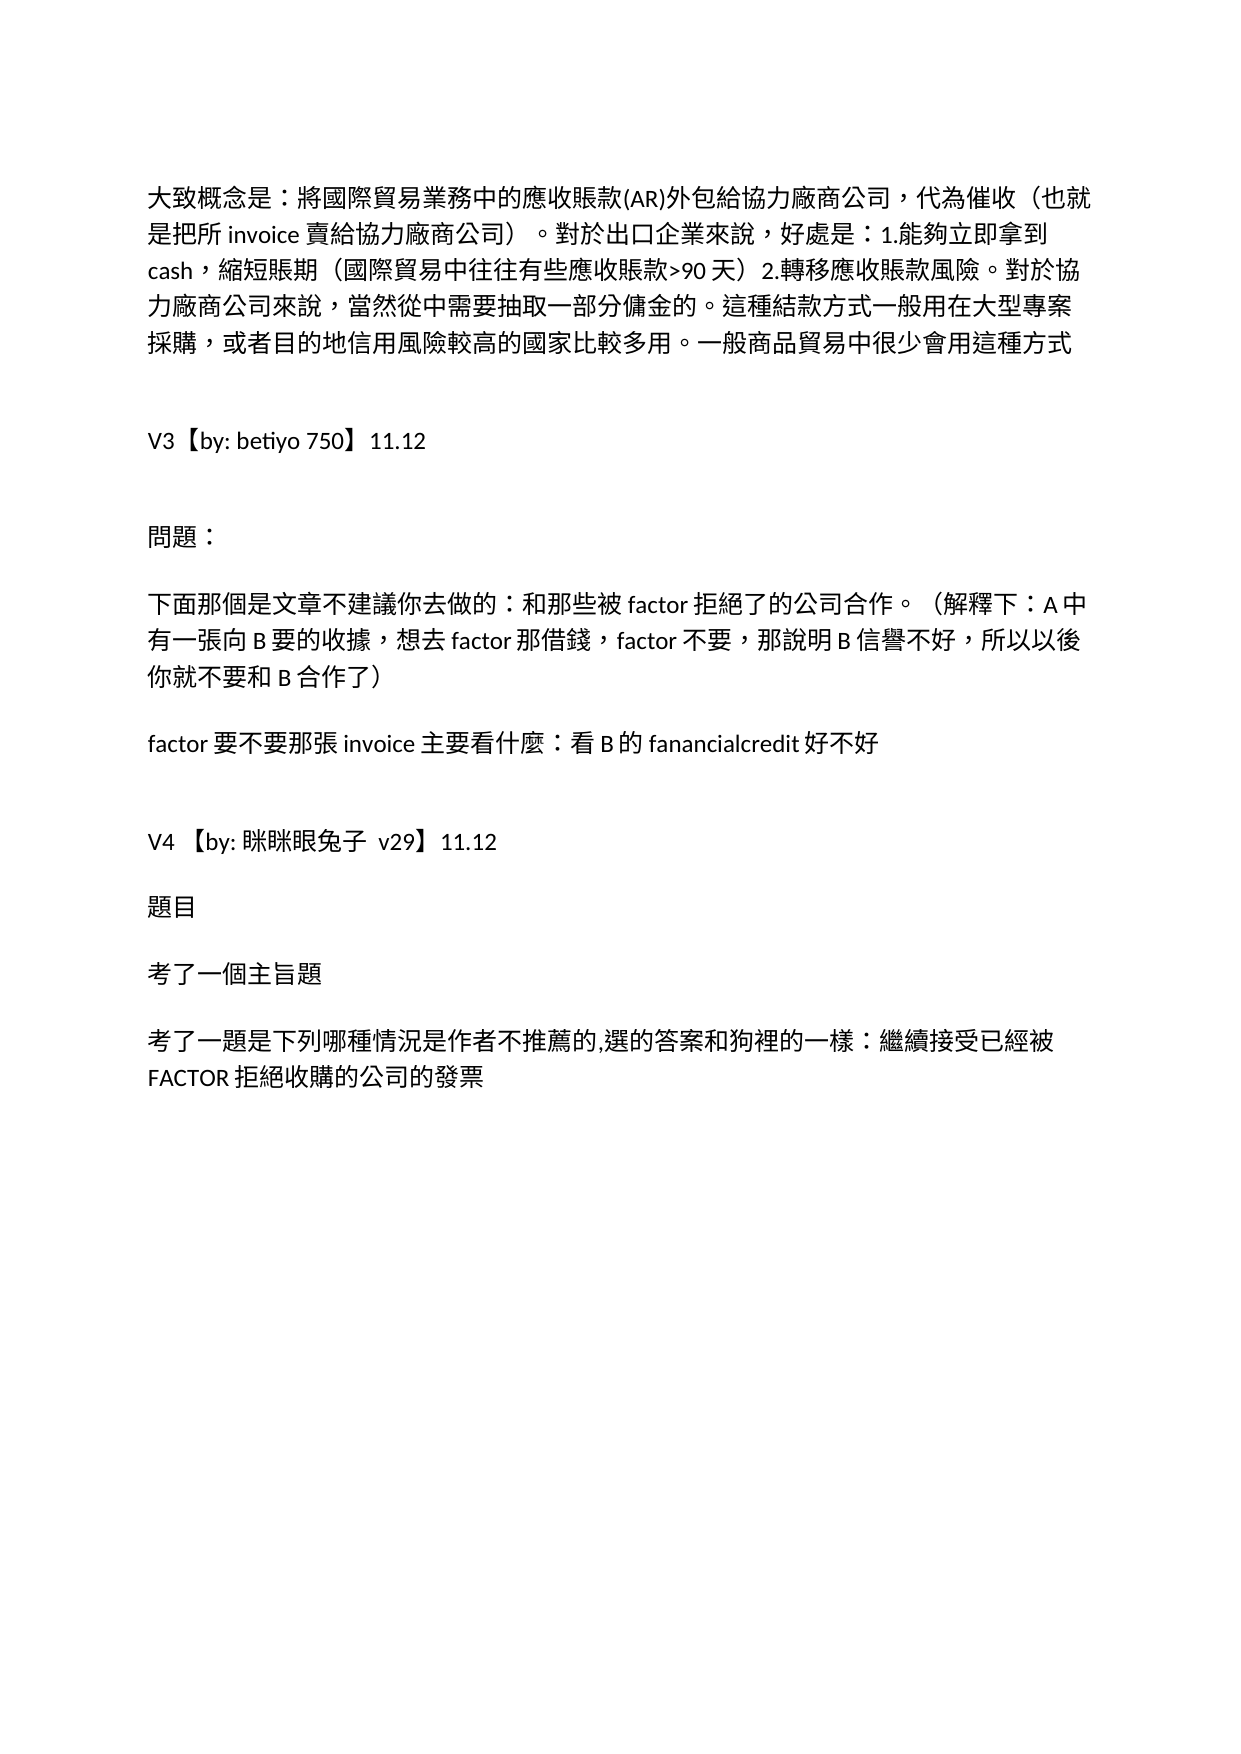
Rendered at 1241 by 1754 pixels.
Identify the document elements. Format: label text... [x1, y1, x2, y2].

text V3【by: betiyo 750】11.12 [148, 420, 1093, 457]
text 問題： [148, 518, 1093, 554]
text V4 【by: 眯眯眼兔子 v29】11.12 [148, 821, 1093, 857]
text 題目 [148, 888, 1093, 924]
text 考了一題是下列哪種情況是作者不推薦的,選的答案和狗裡的一樣：繼續接受已經被FACTOR拒絕收購的公司的發票 [148, 1021, 1093, 1094]
text factor要不要那張invoice主要看什麼：看B的fanancialcredit好不好 [148, 724, 1093, 760]
text 下面那個是文章不建議你去做的：和那些被factor拒絕了的公司合作。（解釋下：A中有一張向B要的收據，想去factor那借錢，factor不要，那說明B信譽不好，所以以後你就不要和B合作了） [148, 584, 1093, 693]
text 考了一個主旨題 [148, 954, 1093, 991]
text 大致概念是：將國際貿易業務中的應收賬款(AR)外包給協力廠商公司，代為催收（也就是把所invoice賣給協力廠商公司）。對於出口企業來說，好處是：1.能夠立即拿到cash，縮短賬期（國際貿易中往往有些應收賬款>90天）2.轉移應收賬款風險。對於協力廠商公司來說，當然從中需要抽取一部分傭金的。這種結款方式一般用在大型專案採購，或者目的地信用風險較高的國家比較多用。一般商品貿易中很少會用這種方式 [148, 178, 1093, 359]
